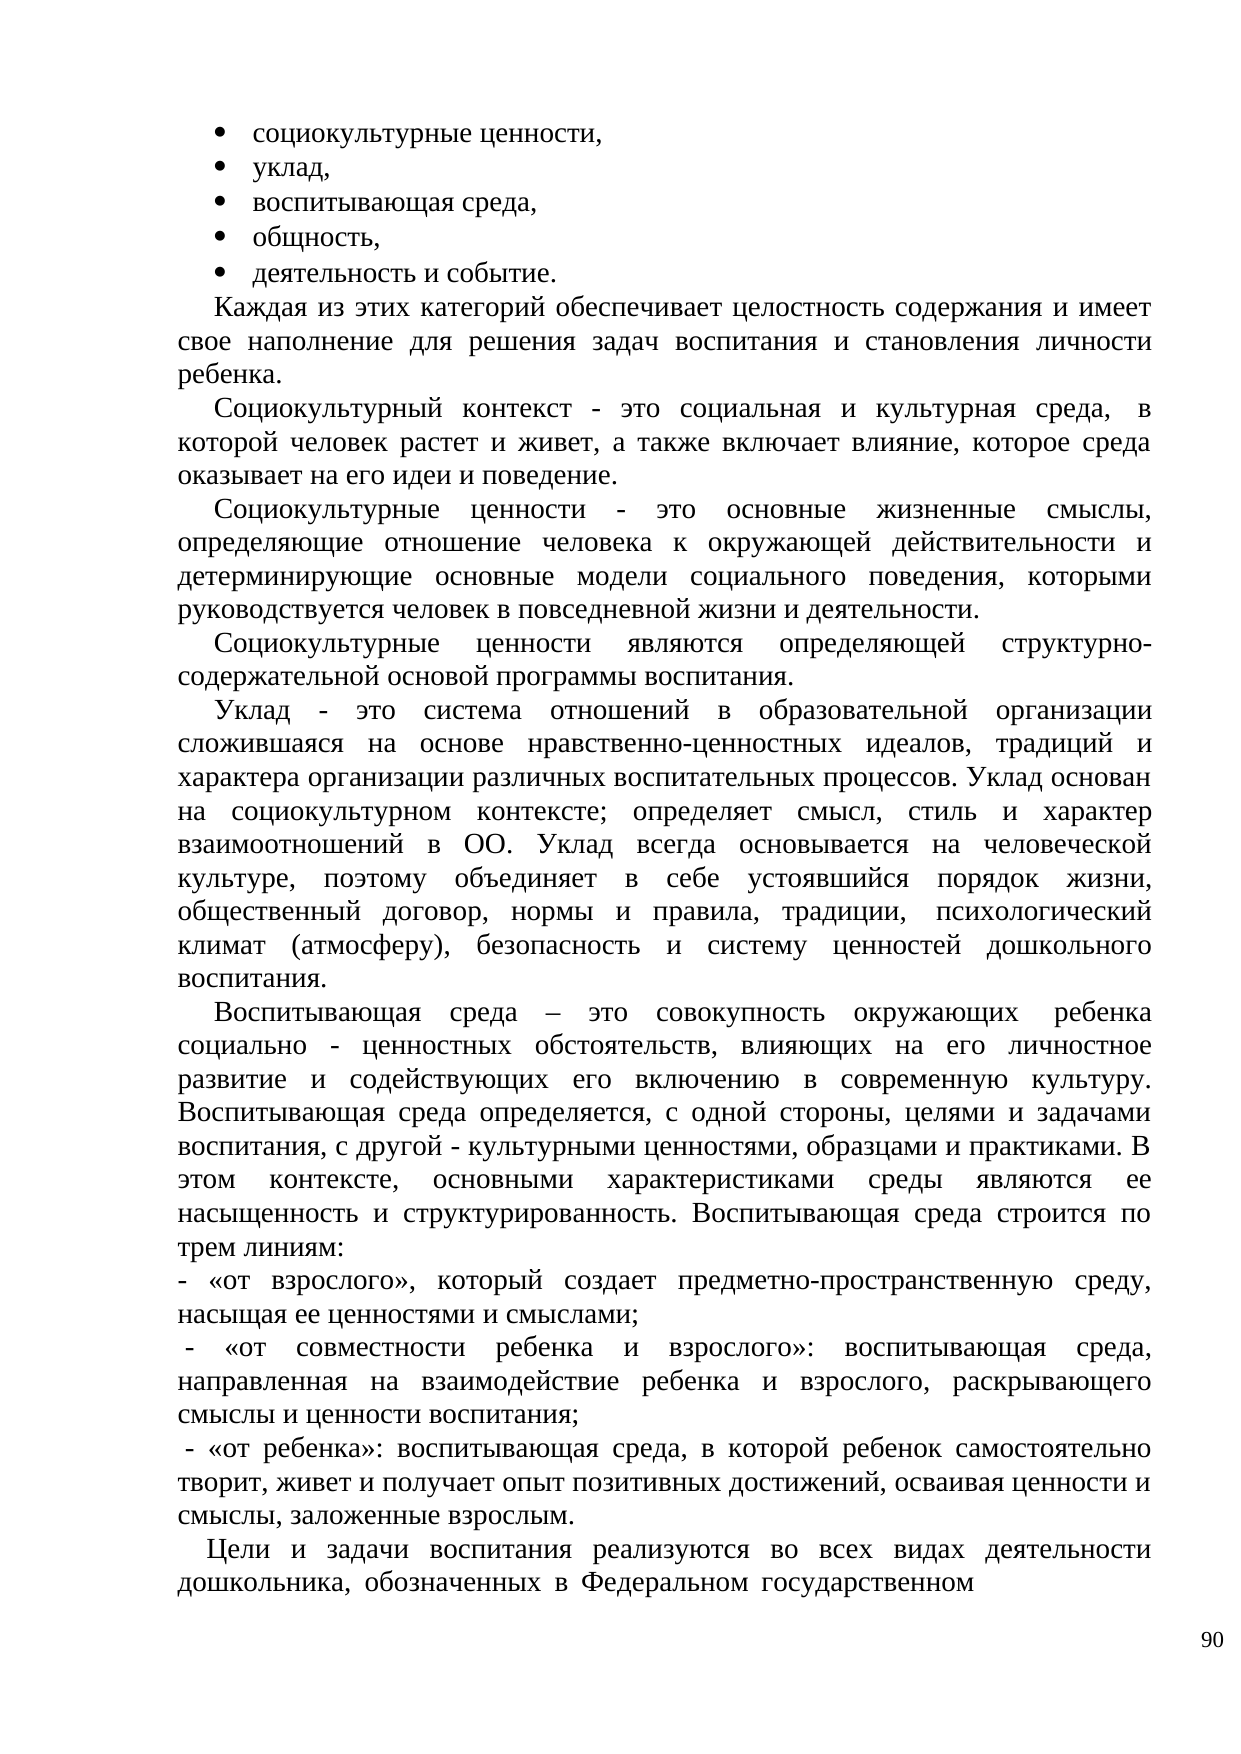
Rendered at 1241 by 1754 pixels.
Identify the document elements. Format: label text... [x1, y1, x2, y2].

text Воспитывающая среда – это совокупность окружающих ребенка социально - ценностных обстоятельств, влияющих на его личностное развитие и содействующих его включению в современную культуру. Воспитывающая среда определяется, с одной стороны, целями и задачами воспитания, с другой - культурными ценностями, образцами и практиками. В этом контексте, основными характеристиками среды являются ее насыщенность и структурированность. Воспитывающая среда строится по трем линиям: [177, 994, 1152, 1262]
text Каждая из этих категорий обеспечивает целостность содержания и имеет свое наполнение для решения задач воспитания и становления личности ребенка. [177, 289, 1152, 390]
list «от совместности ребенка и взрослого»: воспитывающая среда, направленная на взаимодействие ребенка и взрослого, раскрывающего смыслы и ценности воспитания; [177, 1329, 1152, 1430]
text Цели и задачи воспитания реализуются во всех видах деятельности дошкольника, обозначенных в Федеральном государственном [177, 1531, 1151, 1598]
list социокультурные ценности, [215, 115, 1223, 149]
text Социокультурные ценности являются определяющей структурно- содержательной основой программы воспитания. [177, 625, 1152, 692]
text Уклад - это система отношений в образовательной организации сложившаяся на основе нравственно-ценностных идеалов, традиций и характера организации различных воспитательных процессов. Уклад основан на социокультурном контексте; определяет смысл, стиль и характер взаимоотношений в ОО. Уклад всегда основывается на человеческой культуре, поэтому объединяет в себе устоявшийся порядок жизни, общественный договор, нормы и правила, традиции, психологический климат (атмосферу), безопасность и систему ценностей дошкольного воспитания. [177, 692, 1152, 994]
list «от взрослого», который создает предметно-пространственную среду, насыщая ее ценностями и смыслами; [177, 1262, 1152, 1329]
list уклад, [215, 149, 1223, 182]
text Социокультурные ценности - это основные жизненные смыслы, определяющие отношение человека к окружающей действительности и детерминирующие основные модели социального поведения, которыми руководствуется человек в повседневной жизни и деятельности. [177, 491, 1152, 625]
list деятельность и событие. [215, 254, 1223, 289]
list воспитывающая среда, [215, 183, 1223, 218]
list общность, [215, 218, 1223, 254]
text Социокультурный контекст - это социальная и культурная среда, в которой человек растет и живет, а также включает влияние, которое среда оказывает на его идеи и поведение. [177, 390, 1152, 491]
list «от ребенка»: воспитывающая среда, в которой ребенок самостоятельно творит, живет и получает опыт позитивных достижений, осваивая ценности и смыслы, заложенные взрослым. [177, 1430, 1152, 1531]
